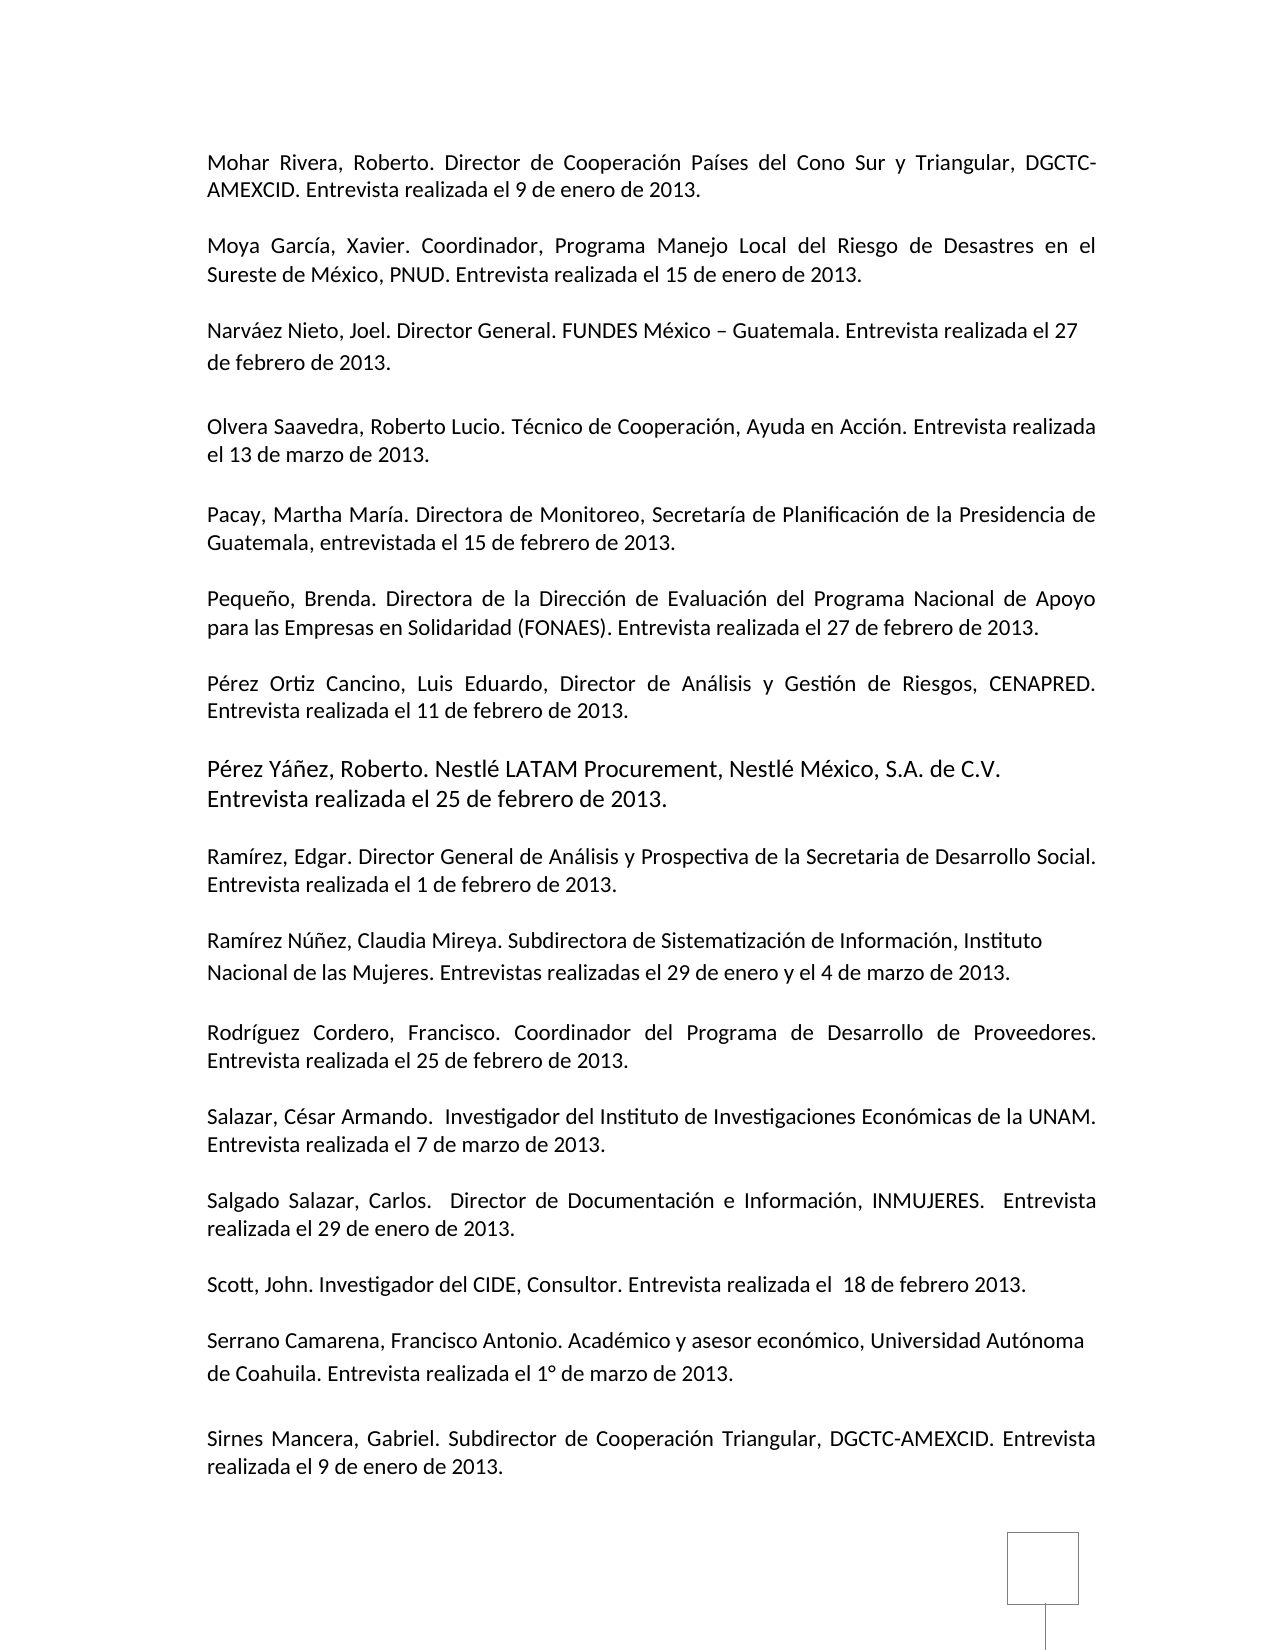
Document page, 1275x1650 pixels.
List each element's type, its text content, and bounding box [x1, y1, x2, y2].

text Pacay, Martha María. Directora de Monitoreo, Secretaría de Planificación de la Presidencia de Guatemala, entrevistada el 15 de febrero de 2013. [207, 501, 1098, 557]
text Narváez Nieto, Joel. Director General. FUNDES México – Guatemala. Entrevista realizada el 27 de febrero de 2013. [207, 316, 1098, 376]
text Scott, John. Investigador del CIDE, Consultor. Entrevista realizada el 18 de febrero 2013. [207, 1270, 1098, 1298]
text Pérez Ortiz Cancino, Luis Eduardo, Director de Análisis y Gestión de Riesgos, CENAPRED. Entrevista realizada el 11 de febrero de 2013. [207, 669, 1098, 725]
text Salgado Salazar, Carlos. Director de Documentación e Información, INMUJERES. Entrevista realizada el 29 de enero de 2013. [207, 1186, 1098, 1242]
text Sirnes Mancera, Gabriel. Subdirector de Cooperación Triangular, DGCTC-AMEXCID. Entrevista realizada el 9 de enero de 2013. [207, 1424, 1098, 1480]
text Serrano Camarena, Francisco Antonio. Académico y asesor económico, Universidad Autónoma de Coahuila. Entrevista realizada el 1° de marzo de 2013. [207, 1326, 1098, 1420]
text Ramírez Núñez, Claudia Mireya. Subdirectora de Sistematización de Información, Instituto Nacional de las Mujeres. Entrevistas realizadas el 29 de enero y el 4 de marzo de 2013. [207, 926, 1098, 986]
text Pérez Yáñez, Roberto. Nestlé LATAM Procurement, Nestlé México, S.A. de C.V. Entrevista realizada el 25 de febrero de 2013. [207, 753, 1098, 814]
text Mohar Rivera, Roberto. Director de Cooperación Países del Cono Sur y Triangular, DGCTC-AMEXCID. Entrevista realizada el 9 de enero de 2013. [207, 148, 1098, 204]
text Salazar, César Armando. Investigador del Instituto de Investigaciones Económicas de la UNAM. Entrevista realizada el 7 de marzo de 2013. [207, 1102, 1098, 1158]
text Pequeño, Brenda. Directora de la Dirección de Evaluación del Programa Nacional de Apoyo para las Empresas en Solidaridad (FONAES). Entrevista realizada el 27 de febrero de 2013. [207, 584, 1098, 641]
text Ramírez, Edgar. Director General de Análisis y Prospectiva de la Secretaria de Desarrollo Social. Entrevista realizada el 1 de febrero de 2013. [207, 842, 1098, 898]
text Olvera Saavedra, Roberto Lucio. Técnico de Cooperación, Ayuda en Acción. Entrevista realizada el 13 de marzo de 2013. [207, 412, 1098, 468]
text Rodríguez Cordero, Francisco. Coordinador del Programa de Desarrollo de Proveedores. Entrevista realizada el 25 de febrero de 2013. [207, 1018, 1098, 1074]
text Moya García, Xavier. Coordinador, Programa Manejo Local del Riesgo de Desastres en el Sureste de México, PNUD. Entrevista realizada el 15 de enero de 2013. [207, 232, 1098, 288]
